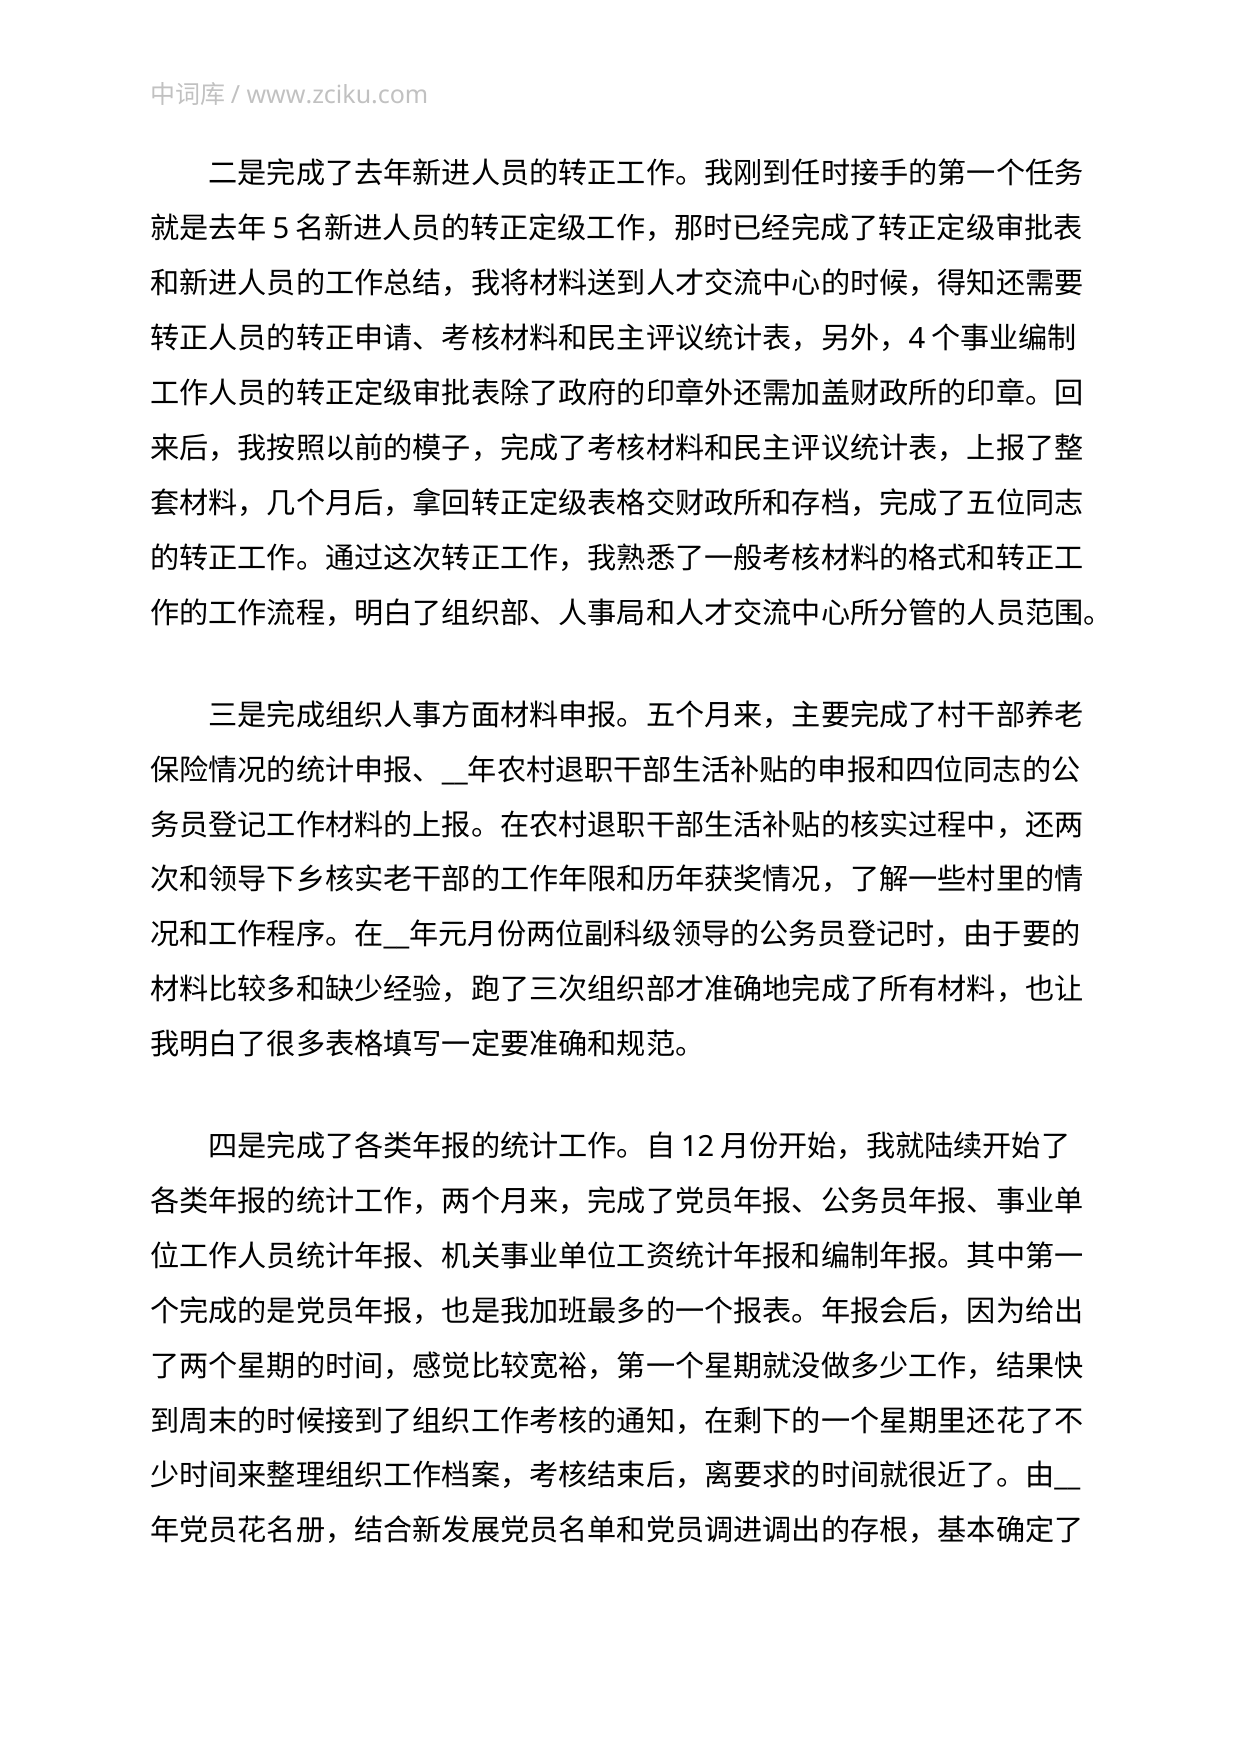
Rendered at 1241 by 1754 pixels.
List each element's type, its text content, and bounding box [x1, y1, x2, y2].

text 三是完成组织人事方面材料申报。五个月来，主要完成了村干部养老保险情况的统计申报、__年农村退职干部生活补贴的申报和四位同志的公务员登记工作材料的上报。在农村退职干部生活补贴的核实过程中，还两次和领导下乡核实老干部的工作年限和历年获奖情况，了解一些村里的情况和工作程序。在__年元月份两位副科级领导的公务员登记时，由于要的材料比较多和缺少经验，跑了三次组织部才准确地完成了所有材料，也让我明白了很多表格填写一定要准确和规范。 [150, 691, 1090, 1063]
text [150, 1122, 1090, 1549]
text 二是完成了去年新进人员的转正工作。我刚到任时接手的第一个任务就是去年5名新进人员的转正定级工作，那时已经完成了转正定级审批表和新进人员的工作总结，我将材料送到人才交流中心的时候，得知还需要转正人员的转正申请、考核材料和民主评议统计表，另外，4个事业编制工作人员的转正定级审批表除了政府的印章外还需加盖财政所的印章。回来后，我按照以前的模子，完成了考核材料和民主评议统计表，上报了整套材料，几个月后，拿回转正定级表格交财政所和存档，完成了五位同志的转正工作。通过这次转正工作，我熟悉了一般考核材料的格式和转正工作的工作流程，明白了组织部、人事局和人才交流中心所分管的人员范围。 [150, 150, 1090, 632]
